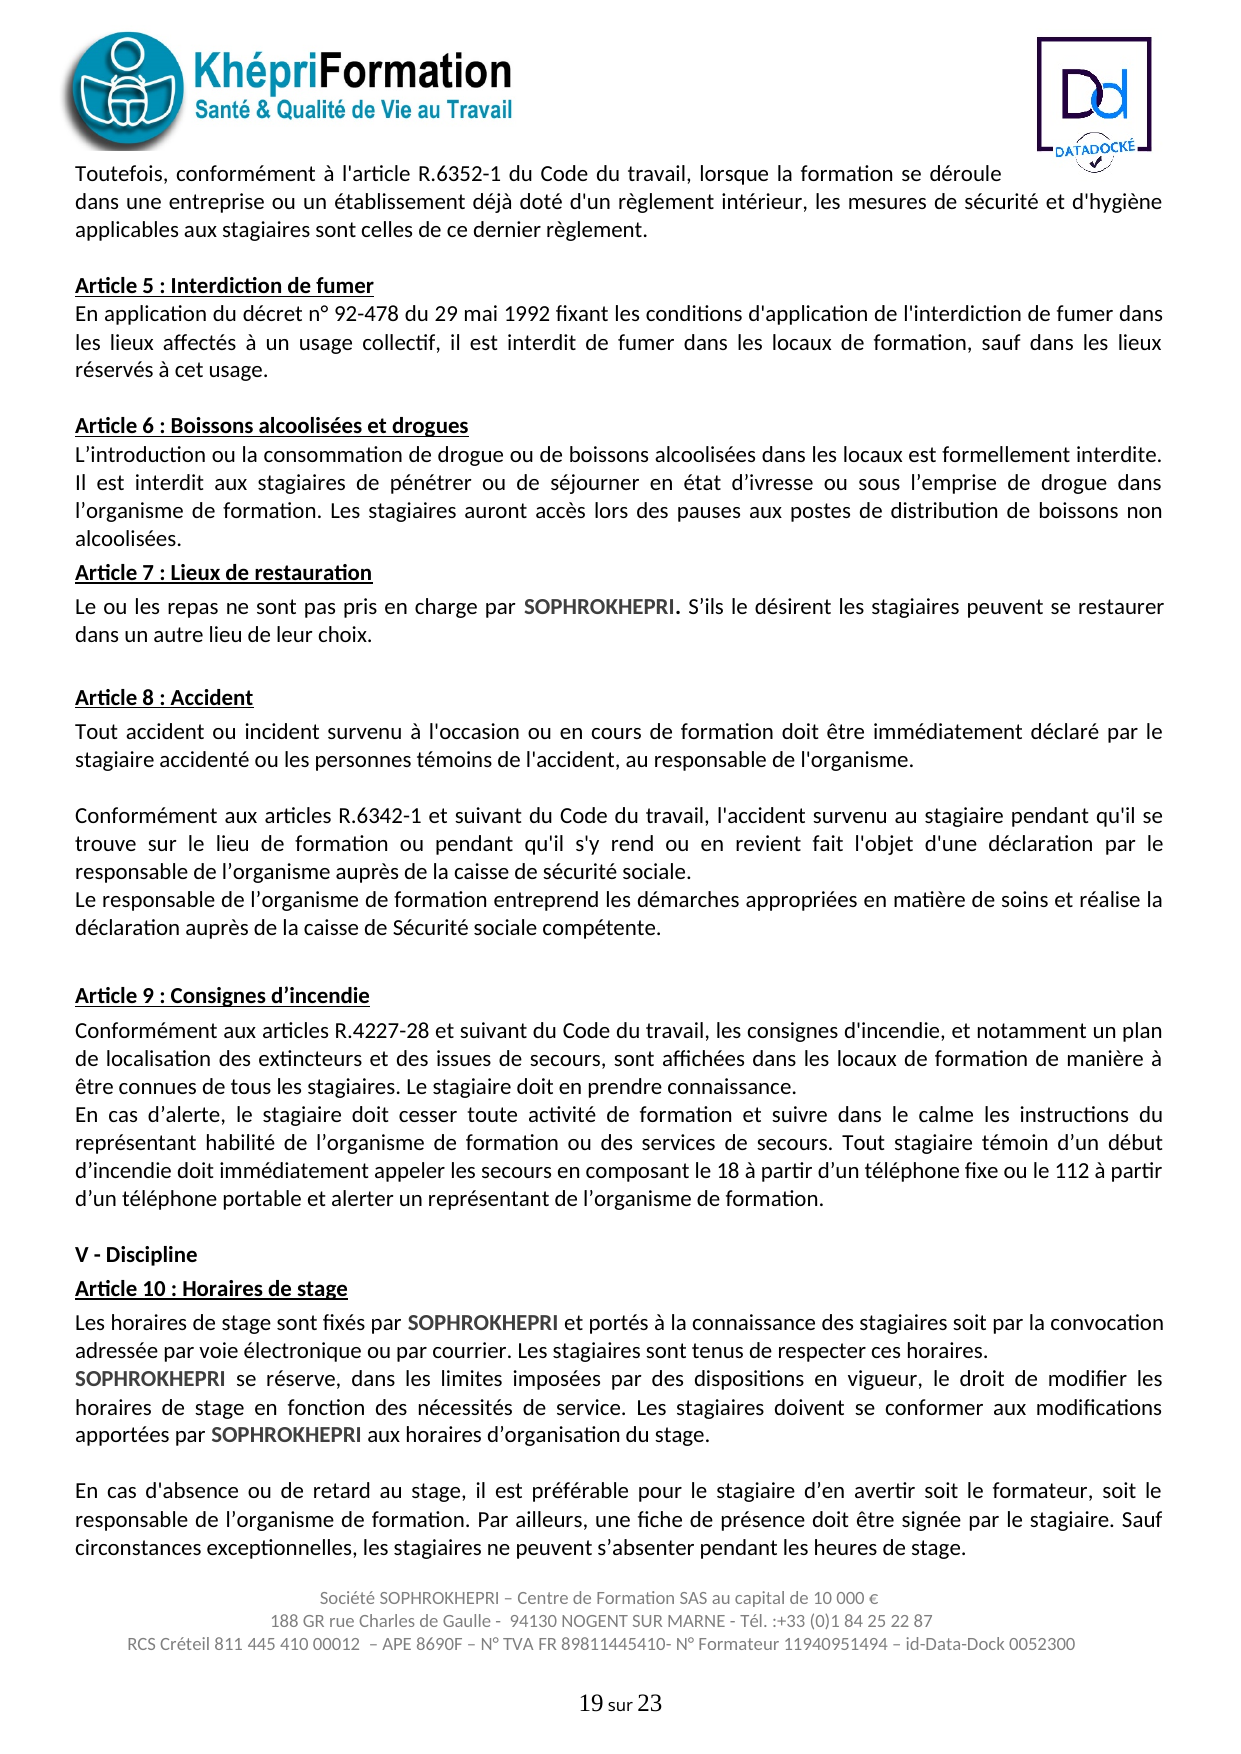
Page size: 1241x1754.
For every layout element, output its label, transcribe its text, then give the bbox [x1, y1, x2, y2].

text En cas d'absence ou de retard au stage, il est préférable pour le stagiaire d’en avertir soit le formateur, soit le responsable de l’organisme de formation. Par ailleurs, une fiche de présence doit être signée par le stagiaire. Sauf circonstances exceptionnelles, les stagiaires ne peuvent s’absenter pendant les heures de stage. [75, 1477, 1165, 1561]
picture [1022, 28, 1165, 159]
text Les horaires de stage sont fixés par SOPHROKHEPRI et portés à la connaissance des stagiaires soit par la convocation adressée par voie électronique ou par courrier. Les stagiaires sont tenus de respecter ces horaires. [75, 1308, 1165, 1364]
text Le responsable de l’organisme de formation entreprend les démarches appropriées en matière de soins et réalise la déclaration auprès de la caisse de Sécurité sociale compétente. [75, 885, 1165, 941]
text L’introduction ou la consommation de drogue ou de boissons alcoolisées dans les locaux est formellement interdite. Il est interdit aux stagiaires de pénétrer ou de séjourner en état d’ivresse ou sous l’emprise de drogue dans l’organisme de formation. Les stagiaires auront accès lors des pauses aux postes de distribution de boissons non alcoolisées. [75, 440, 1165, 552]
picture [59, 25, 524, 151]
text Article 7 : Lieux de restauration [75, 558, 1165, 586]
text SOPHROKHEPRI se réserve, dans les limites imposées par des dispositions en vigueur, le droit de modifier les horaires de stage en fonction des nécessités de service. Les stagiaires doivent se conformer aux modifications apportées par SOPHROKHEPRI aux horaires d’organisation du stage. [75, 1364, 1165, 1449]
text En cas d’alerte, le stagiaire doit cesser toute activité de formation et suivre dans le calme les instructions du représentant habilité de l’organisme de formation ou des services de secours. Tout stagiaire témoin d’un début d’incendie doit immédiatement appeler les secours en composant le 18 à partir d’un téléphone fixe ou le 112 à partir d’un téléphone portable et alerter un représentant de l’organisme de formation. [75, 1100, 1165, 1212]
text Conformément aux articles R.4227-28 et suivant du Code du travail, les consignes d'incendie, et notamment un plan de localisation des extincteurs et des issues de secours, sont affichées dans les locaux de formation de manière à être connues de tous les stagiaires. Le stagiaire doit en prendre connaissance. [75, 1016, 1165, 1100]
text V - Discipline [75, 1240, 1165, 1268]
text Conformément aux articles R.6342-1 et suivant du Code du travail, l'accident survenu au stagiaire pendant qu'il se trouve sur le lieu de formation ou pendant qu'il s'y rend ou en revient fait l'objet d'une déclaration par le responsable de l’organisme auprès de la caisse de sécurité sociale. [75, 801, 1165, 885]
text Article 6 : Boissons alcoolisées et drogues [75, 412, 1165, 440]
text Article 5 : Interdiction de fumer [75, 272, 1165, 299]
text Le ou les repas ne sont pas pris en charge par SOPHROKHEPRI. S’ils le désirent les stagiaires peuvent se restaurer dans un autre lieu de leur choix. [75, 592, 1165, 648]
text Article 8 : Accident [75, 683, 1165, 711]
text En application du décret n° 92-478 du 29 mai 1992 fixant les conditions d'application de l'interdiction de fumer dans les lieux affectés à un usage collectif, il est interdit de fumer dans les locaux de formation, sauf dans les lieux réservés à cet usage. [75, 299, 1165, 384]
text Article 9 : Consignes d’incendie [75, 982, 1165, 1009]
text Toutefois, conformément à l'article R.6352-1 du Code du travail, lorsque la formation se déroule dans une entreprise ou un établissement déjà doté d'un règlement intérieur, les mesures de sécurité et d'hygiène applicables aux stagiaires sont celles de ce dernier règlement. [75, 159, 1165, 243]
text Article 10 : Horaires de stage [75, 1274, 1165, 1302]
text Tout accident ou incident survenu à l'occasion ou en cours de formation doit être immédiatement déclaré par le stagiaire accidenté ou les personnes témoins de l'accident, au responsable de l'organisme. [75, 717, 1165, 773]
